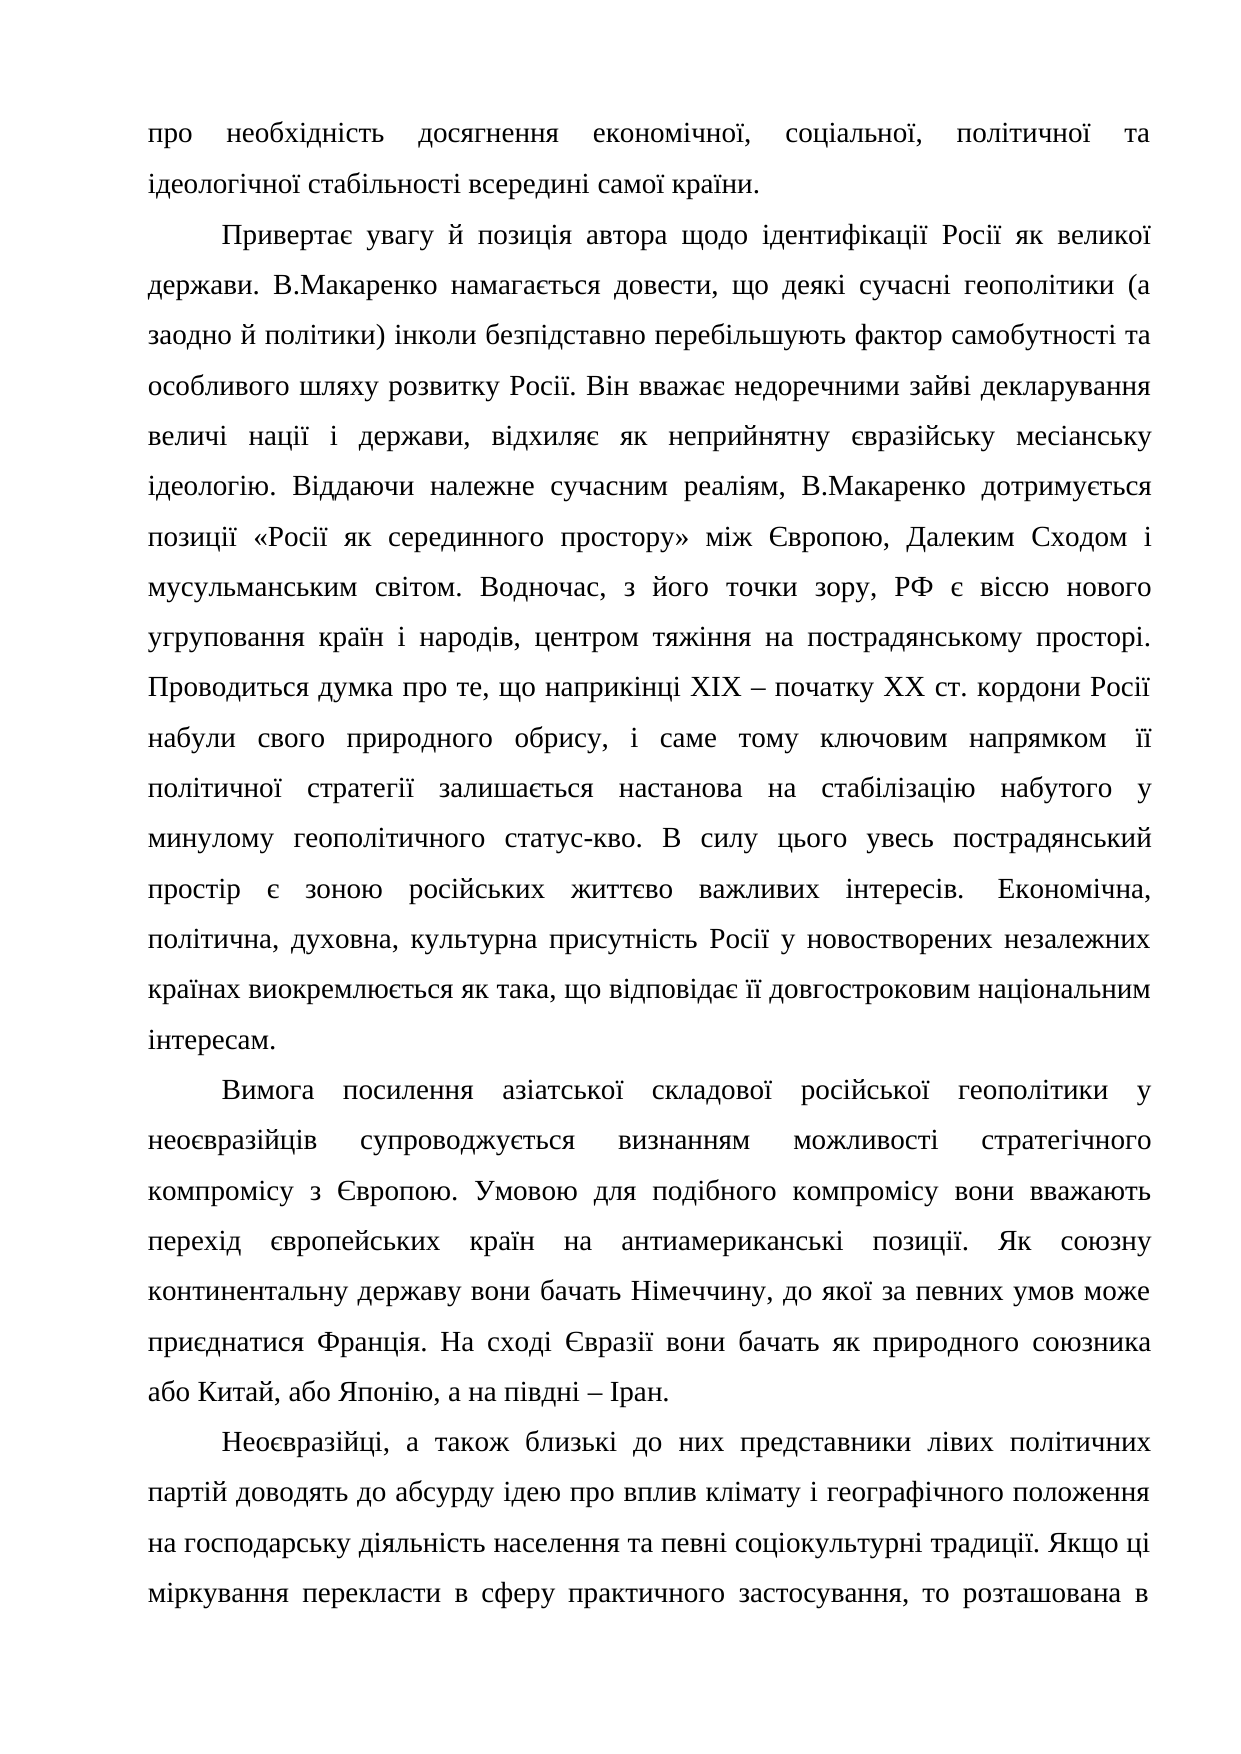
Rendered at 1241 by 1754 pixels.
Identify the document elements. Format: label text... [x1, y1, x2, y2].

text Неоєвразійці, а також близькі до них представники лівих політичних партій доводять до абсурду ідею про вплив клімату і географічного положення на господарську діяльність населення та певні соціокультурні традиції. Якщо ці міркування перекласти в сферу практичного застосування, то розташована в [148, 1424, 1151, 1609]
text Привертає увагу й позиція автора щодо ідентифікації Росії як великої держави. В.Макаренко намагається довести, що деякі сучасні геополітики (а заодно й політики) інколи безпідставно перебільшують фактор самобутності та особливого шляху розвитку Росії. Він вважає недоречними зайві декларування величі нації і держави, відхиляє як неприйнятну євразійську месіанську ідеологію. Віддаючи належне сучасним реаліям, В.Макаренко дотримується позиції «Росії як серединного простору» між Європою, Далеким Сходом і мусульманським світом. Водночас, з його точки зору, РФ є віссю нового угруповання країн і народів, центром тяжіння на пострадянському просторі. Проводиться думка про те, що наприкінці XIX – початку XX ст. кордони Росії набули свого природного обрису, і саме тому ключовим напрямком її політичної стратегії залишається настанова на стабілізацію набутого у минулому геополітичного статус-кво. В силу цього увесь пострадянський простір є зоною російських життєво важливих інтересів. Економічна, політична, духовна, культурна присутність Росії у новостворених незалежних країнах виокремлюється як така, що відповідає її довгостроковим національним інтересам. [148, 217, 1152, 1055]
text Вимога посилення азіатської складової російської геополітики у неоєвразійців супроводжується визнанням можливості стратегічного компромісу з Європою. Умовою для подібного компромісу вони вважають перехід європейських країн на антиамериканські позиції. Як союзну континентальну державу вони бачать Німеччину, до якої за певних умов може приєднатися Франція. На сході Євразії вони бачать як природного союзника або Китай, або Японію, а на півдні – Іран. [148, 1072, 1152, 1407]
text про необхідність досягнення економічної, соціальної, політичної та ідеологічної стабільності всередині самої країни. [148, 116, 1151, 200]
